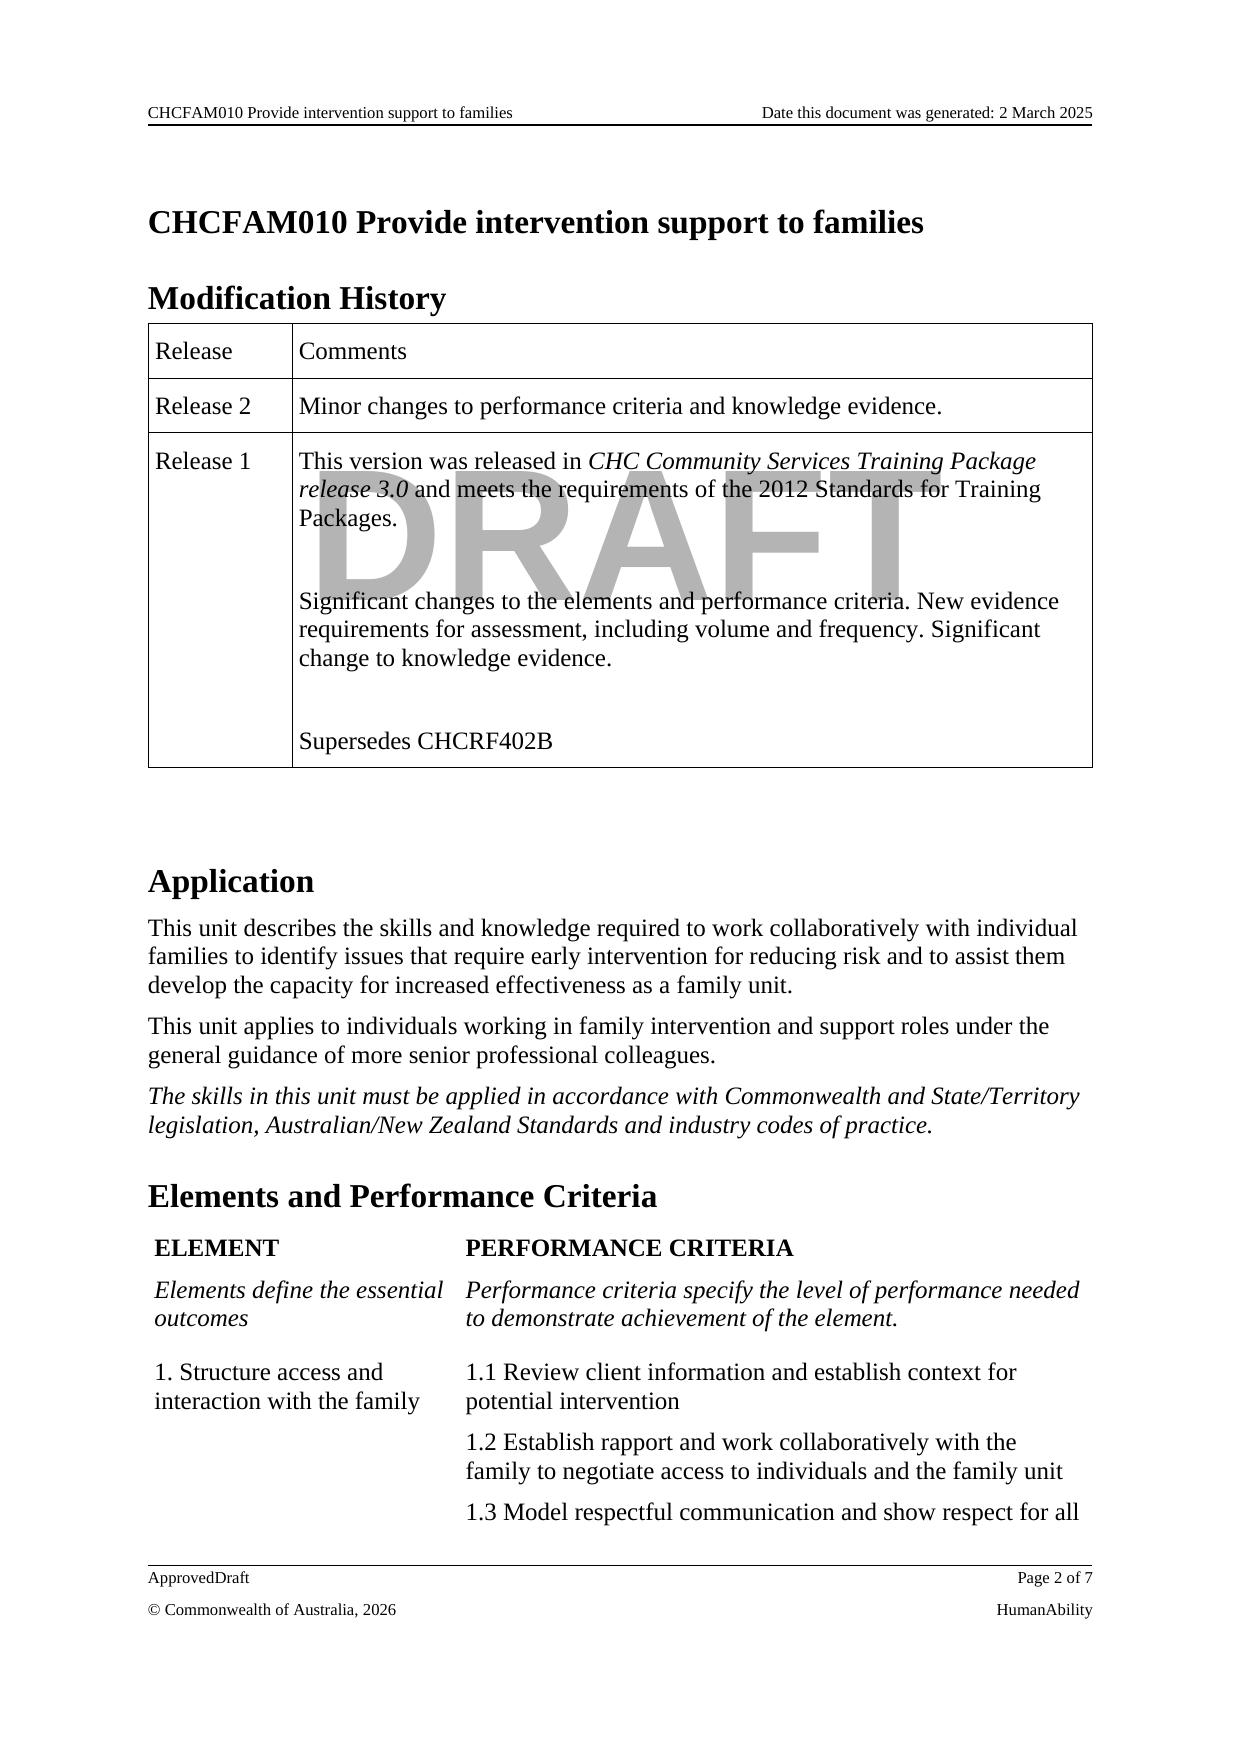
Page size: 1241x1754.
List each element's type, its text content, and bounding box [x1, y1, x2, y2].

table_header Release [149, 324, 292, 377]
text The skills in this unit must be applied in accordance with Commonwealth and State/Territory legislation, Australian/New Zealand Standards and industry codes of practice. [148, 1081, 1092, 1139]
table_header Comments [293, 324, 1092, 377]
text This unit describes the skills and knowledge required to work collaboratively with individual families to identify issues that require early intervention for reducing risk and to assist them develop the capacity for increased effectiveness as a family unit. [148, 913, 1092, 999]
table_cell Release 1 [149, 433, 292, 767]
table_header PERFORMANCE CRITERIA Performance criteria specify the level of performance needed to demonstrate achievement of the element. [459, 1221, 1093, 1345]
subtitle Elements and Performance Criteria [148, 1176, 1092, 1215]
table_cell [459, 1345, 1093, 1526]
subtitle Application [148, 862, 1092, 900]
table_cell Release 2 [149, 379, 292, 432]
table_cell This version was released in CHC Community Services Training Package release 3.0 and meets the requirements of the 2012 Standards for Training Packages. Significant changes to the elements and performance criteria. New evidence requirements for assessment, including volume and frequency. Significant change to knowledge evidence. Supersedes CHCRF402B [293, 433, 1092, 767]
table_cell Minor changes to performance criteria and knowledge evidence. [293, 379, 1092, 432]
subtitle Modification History [148, 278, 1092, 316]
text This unit applies to individuals working in family intervention and support roles under the general guidance of more senior professional colleagues. [148, 1011, 1092, 1069]
table_header ELEMENT Elements define the essential outcomes [148, 1221, 459, 1345]
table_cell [148, 1345, 459, 1526]
subtitle CHCFAM010 Provide intervention support to families [148, 202, 1092, 241]
